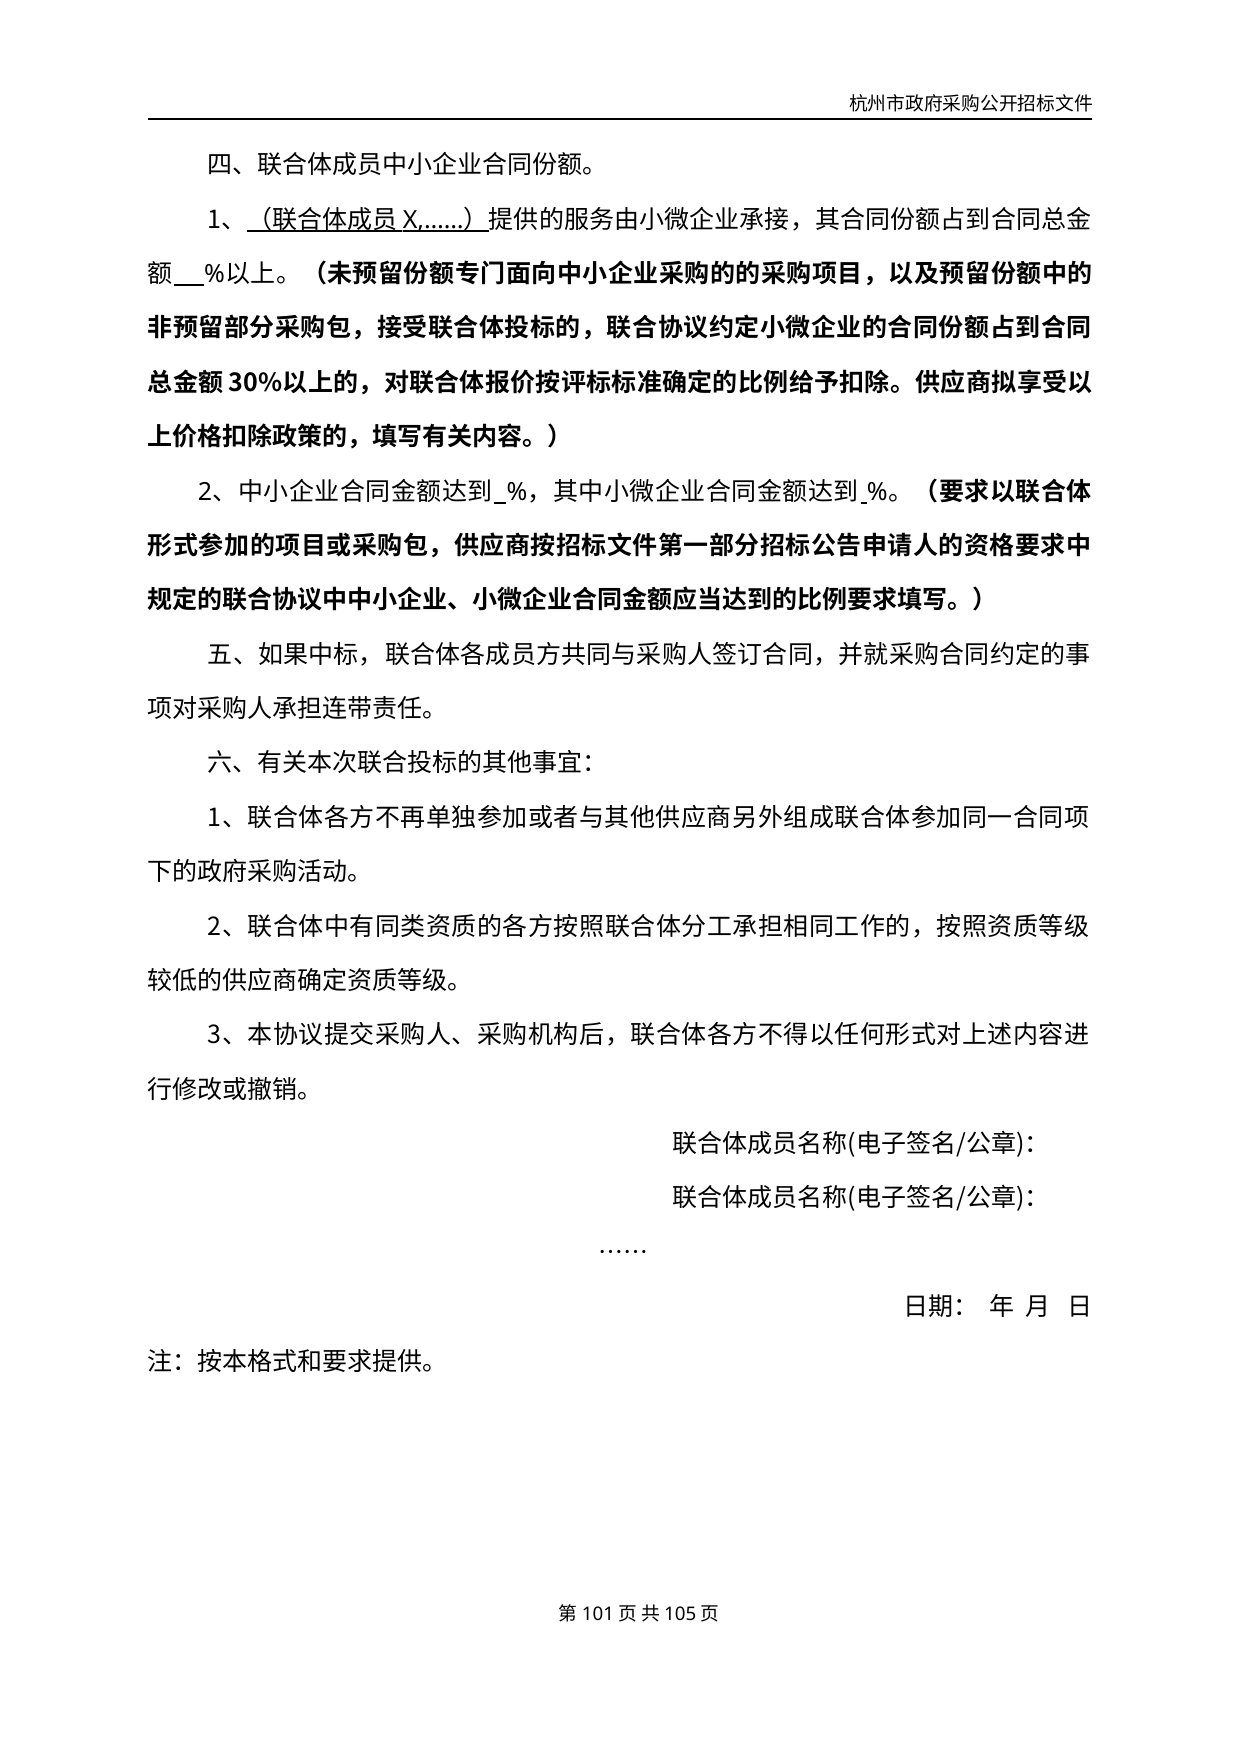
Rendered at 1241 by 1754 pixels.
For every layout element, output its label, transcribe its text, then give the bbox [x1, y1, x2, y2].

text 2、联合体中有同类资质的各方按照联合体分工承担相同工作的，按照资质等级较低的供应商确定资质等级。 [148, 906, 1092, 997]
text 1、联合体各方不再单独参加或者与其他供应商另外组成联合体参加同一合同项下的政府采购活动。 [148, 797, 1092, 888]
text 联合体成员名称(电子签名/公章)： [148, 1123, 1092, 1160]
text 五、如果中标，联合体各成员方共同与采购人签订合同，并就采购合同约定的事项对采购人承担连带责任。 [148, 634, 1092, 725]
text 1、（联合体成员X,……）提供的服务由小微企业承接，其合同份额占到合同总金额 %以上。（未预留份额专门面向中小企业采购的的采购项目，以及预留份额中的非预留部分采购包，接受联合体投标的，联合协议约定小微企业的合同份额占到合同总金额30%以上的，对联合体报价按评标标准确定的比例给予扣除。供应商拟享受以上价格扣除政策的，填写有关内容。） [148, 199, 1092, 453]
text 四、联合体成员中小企业合同份额。 [148, 145, 1092, 181]
text 日期： 年 月 日 [148, 1287, 1092, 1323]
text 2、中小企业合同金额达到 %，其中小微企业合同金额达到 %。（要求以联合体形式参加的项目或采购包，供应商按招标文件第一部分招标公告申请人的资格要求中规定的联合协议中中小企业、小微企业合同金额应当达到的比例要求填写。） [148, 471, 1092, 616]
text 3、本协议提交采购人、采购机构后，联合体各方不得以任何形式对上述内容进行修改或撤销。 [148, 1015, 1092, 1105]
text 六、有关本次联合投标的其他事宜： [148, 743, 1092, 779]
text 注：按本格式和要求提供。 [148, 1341, 1049, 1377]
text 联合体成员名称(电子签名/公章)： [148, 1178, 1092, 1214]
text …… [148, 1232, 992, 1268]
